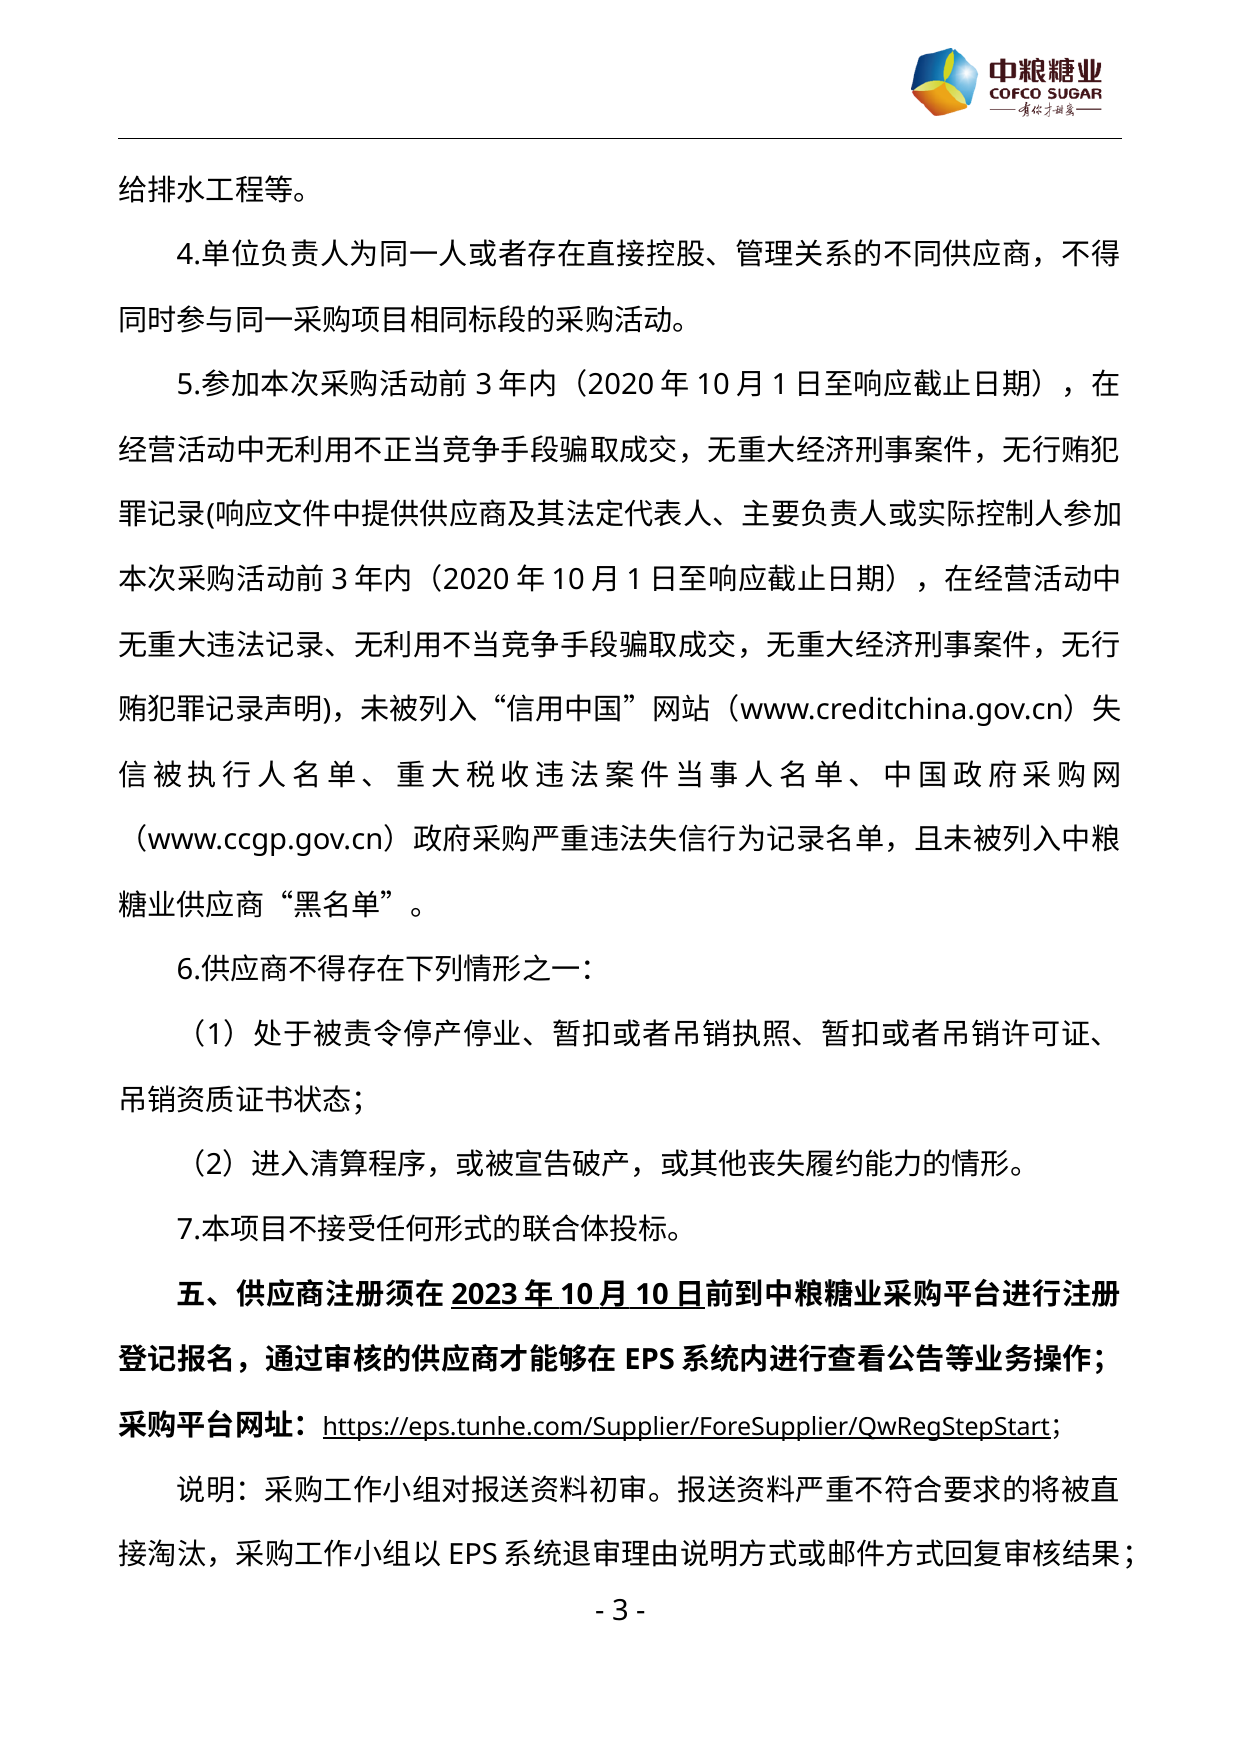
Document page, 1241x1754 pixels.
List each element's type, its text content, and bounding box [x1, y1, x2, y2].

text 7.本项目不接受任何形式的联合体投标。 [118, 1195, 1122, 1260]
text 4.单位负责人为同一人或者存在直接控股、管理关系的不同供应商，不得同时参与同一采购项目相同标段的采购活动。 [118, 220, 1122, 350]
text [118, 155, 1122, 220]
text 6.供应商不得存在下列情形之一： [118, 935, 1122, 1000]
text 5.参加本次采购活动前3年内（2020年10月1日至响应截止日期），在经营活动中无利用不正当竞争手段骗取成交，无重大经济刑事案件，无行贿犯罪记录(响应文件中提供供应商及其法定代表人、主要负责人或实际控制人参加本次采购活动前3年内（2020年10月1日至响应截止日期），在经营活动中无重大违法记录、无利用不当竞争手段骗取成交，无重大经济刑事案件，无行贿犯罪记录声明)，未被列入“信用中国”网站（www.creditchina.gov.cn）失信被执行人名单、重大税收违法案件当事人名单、中国政府采购网（www.ccgp.gov.cn）政府采购严重违法失信行为记录名单，且未被列入中粮糖业供应商“黑名单”。 [118, 350, 1122, 935]
text 五、供应商注册须在2023年10月10日前到中粮糖业采购平台进行注册登记报名，通过审核的供应商才能够在EPS系统内进行查看公告等业务操作；采购平台网址：https://eps.tunhe.com/Supplier/ForeSupplier/QwRegStepStart； [118, 1260, 1122, 1455]
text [118, 1455, 1122, 1585]
picture [893, 41, 1122, 128]
text （1）处于被责令停产停业、暂扣或者吊销执照、暂扣或者吊销许可证、吊销资质证书状态； [118, 1000, 1122, 1130]
text （2）进入清算程序，或被宣告破产，或其他丧失履约能力的情形。 [118, 1130, 1122, 1195]
